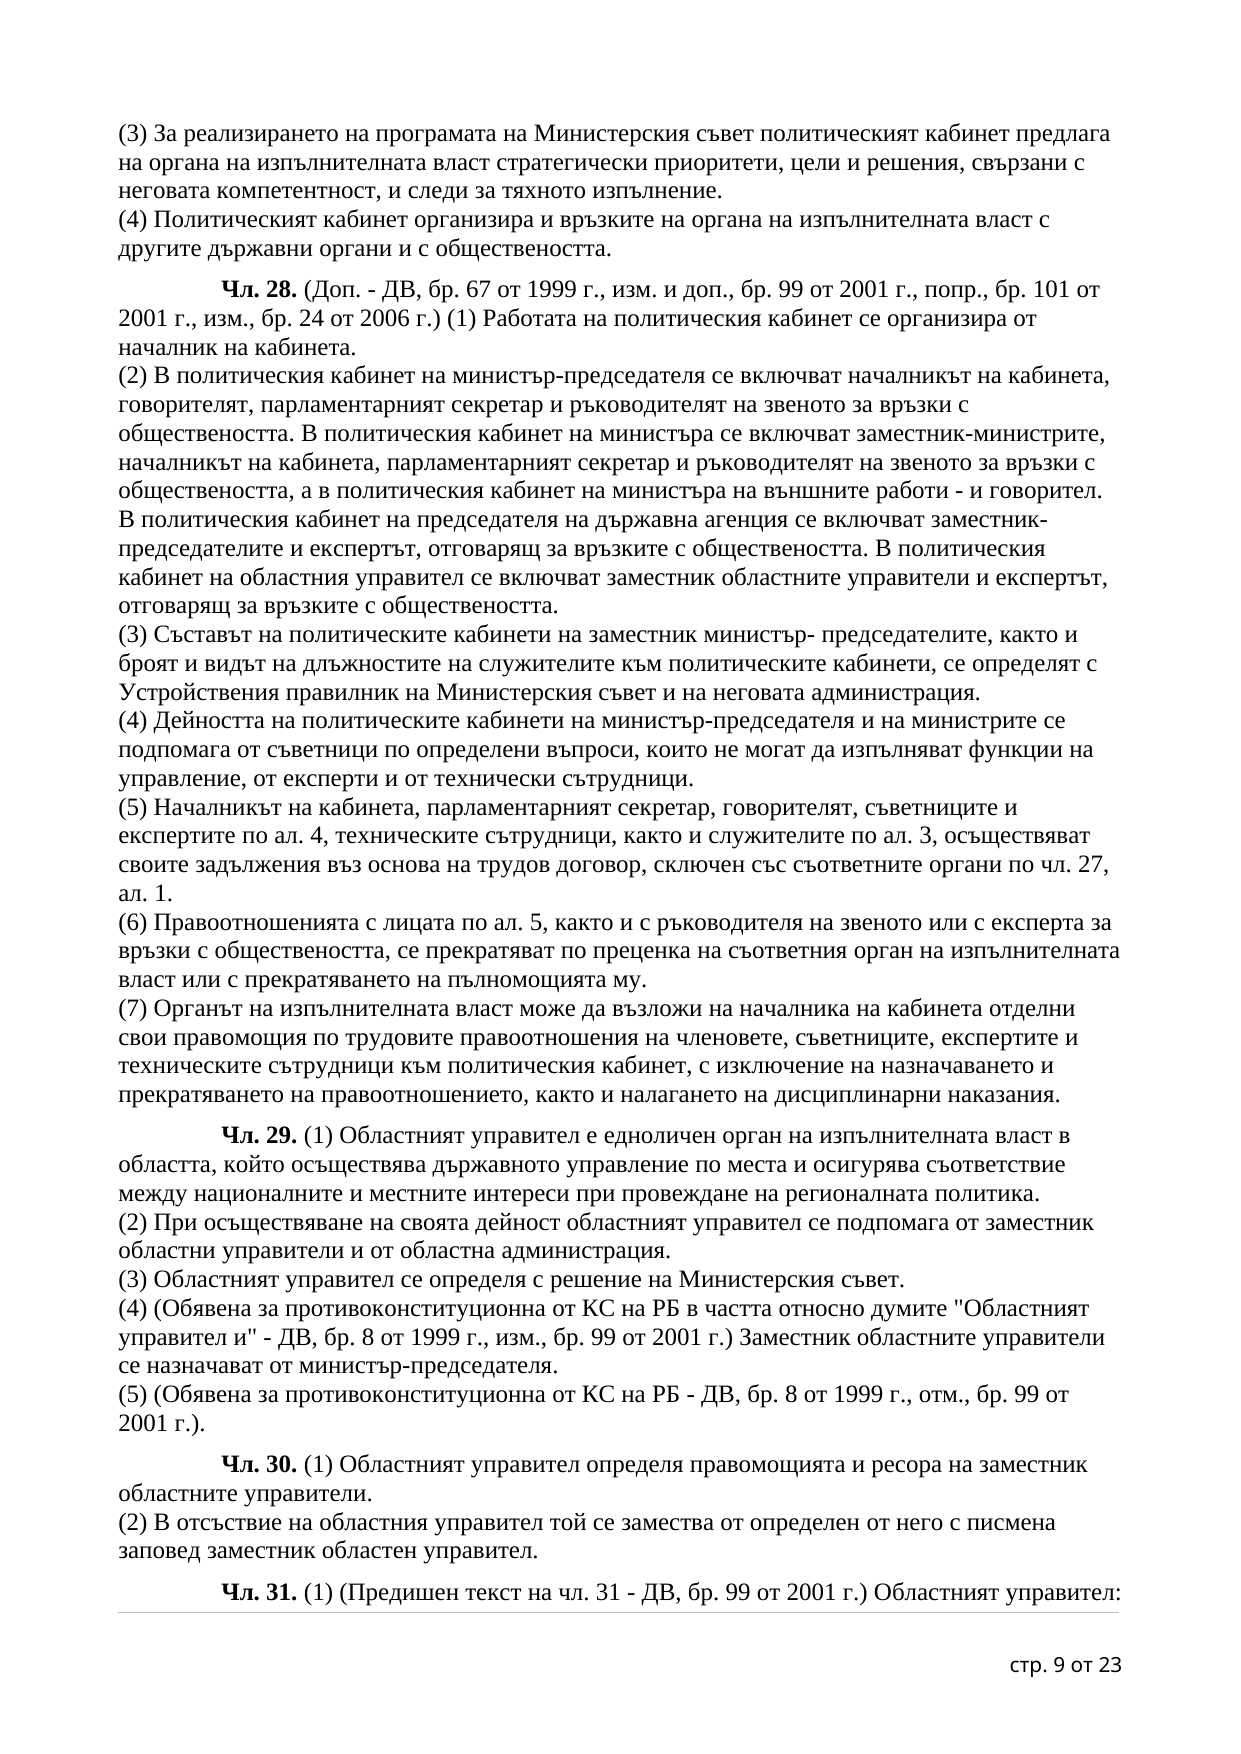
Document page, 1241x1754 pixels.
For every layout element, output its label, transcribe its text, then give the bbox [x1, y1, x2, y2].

text (2) При осъществяване на своята дейност областният управител се подпомага от заместник областни управители и от областна администрация. [118, 1207, 1122, 1264]
text (4) Дейността на политическите кабинети на министър-председателя и на министрите се подпомага от съветници по определени въпроси, които не могат да изпълняват функции на управление, от експерти и от технически сътрудници. [118, 706, 1122, 792]
text Чл. 31. (1) (Предишен текст на чл. 31 - ДВ, бр. 99 от 2001 г.) Областният управител: [118, 1577, 1122, 1606]
text (7) Органът на изпълнителната власт може да възложи на началника на кабинета отделни свои правомощия по трудовите правоотношения на членовете, съветниците, експертите и техническите сътрудници към политическия кабинет, с изключение на назначаването и прекратяването на правоотношението, както и налагането на дисциплинарни наказания. [118, 993, 1122, 1108]
text (3) Съставът на политическите кабинети на заместник министър- председателите, както и броят и видът на длъжностите на служителите към политическите кабинети, се определят с Устройствения правилник на Министерския съвет и на неговата администрация. [118, 619, 1122, 706]
text (6) Правоотношенията с лицата по ал. 5, както и с ръководителя на звеното или с експерта за връзки с обществеността, се прекратяват по преценка на съответния орган на изпълнителната власт или с прекратяването на пълномощията му. [118, 907, 1122, 993]
text (5) Началникът на кабинета, парламентарният секретар, говорителят, съветниците и експертите по ал. 4, техническите сътрудници, както и служителите по ал. 3, осъществяват своите задължения въз основа на трудов договор, сключен със съответните органи по чл. 27, ал. 1. [118, 792, 1122, 907]
text (3) За реализирането на програмата на Министерския съвет политическият кабинет предлага на органа на изпълнителната власт стратегически приоритети, цели и решения, свързани с неговата компетентност, и следи за тяхното изпълнение. [118, 118, 1122, 204]
text (4) Политическият кабинет организира и връзките на органа на изпълнителната власт с другите държавни органи и с обществеността. [118, 204, 1122, 262]
text (2) В отсъствие на областния управител той се замества от определен от него с писмена заповед заместник областен управител. [118, 1507, 1122, 1564]
text Чл. 30. (1) Областният управител определя правомощията и ресора на заместник областните управители. [118, 1449, 1122, 1507]
text (5) (Обявена за противоконституционна от КС на РБ - ДВ, бр. 8 от 1999 г., отм., бр. 99 от 2001 г.). [118, 1379, 1122, 1437]
text (2) В политическия кабинет на министър-председателя се включват началникът на кабинета, говорителят, парламентарният секретар и ръководителят на звеното за връзки с обществеността. В политическия кабинет на министъра се включват заместник-министрите, началникът на кабинета, парламентарният секретар и ръководителят на звеното за връзки с обществеността, а в политическия кабинет на министъра на външните работи - и говорител. В политическия кабинет на председателя на държавна агенция се включват заместник-председателите и експертът, отговарящ за връзките с обществеността. В политическия кабинет на областния управител се включват заместник областните управители и експертът, отговарящ за връзките с обществеността. [118, 361, 1122, 619]
text (3) Областният управител се определя с решение на Министерския съвет. [118, 1264, 1122, 1293]
text (4) (Обявена за противоконституционна от КС на РБ в частта относно думите "Областният управител и" - ДВ, бр. 8 от 1999 г., изм., бр. 99 от 2001 г.) Заместник областните управители се назначават от министър-председателя. [118, 1293, 1122, 1379]
text Чл. 28. (Доп. - ДВ, бр. 67 от 1999 г., изм. и доп., бр. 99 от 2001 г., попр., бр. 101 от 2001 г., изм., бр. 24 от 2006 г.) (1) Работата на политическия кабинет се организира от началник на кабинета. [118, 274, 1122, 361]
text Чл. 29. (1) Областният управител е едноличен орган на изпълнителната власт в областта, който осъществява държавното управление по места и осигурява съответствие между националните и местните интереси при провеждане на регионалната политика. [118, 1121, 1122, 1207]
